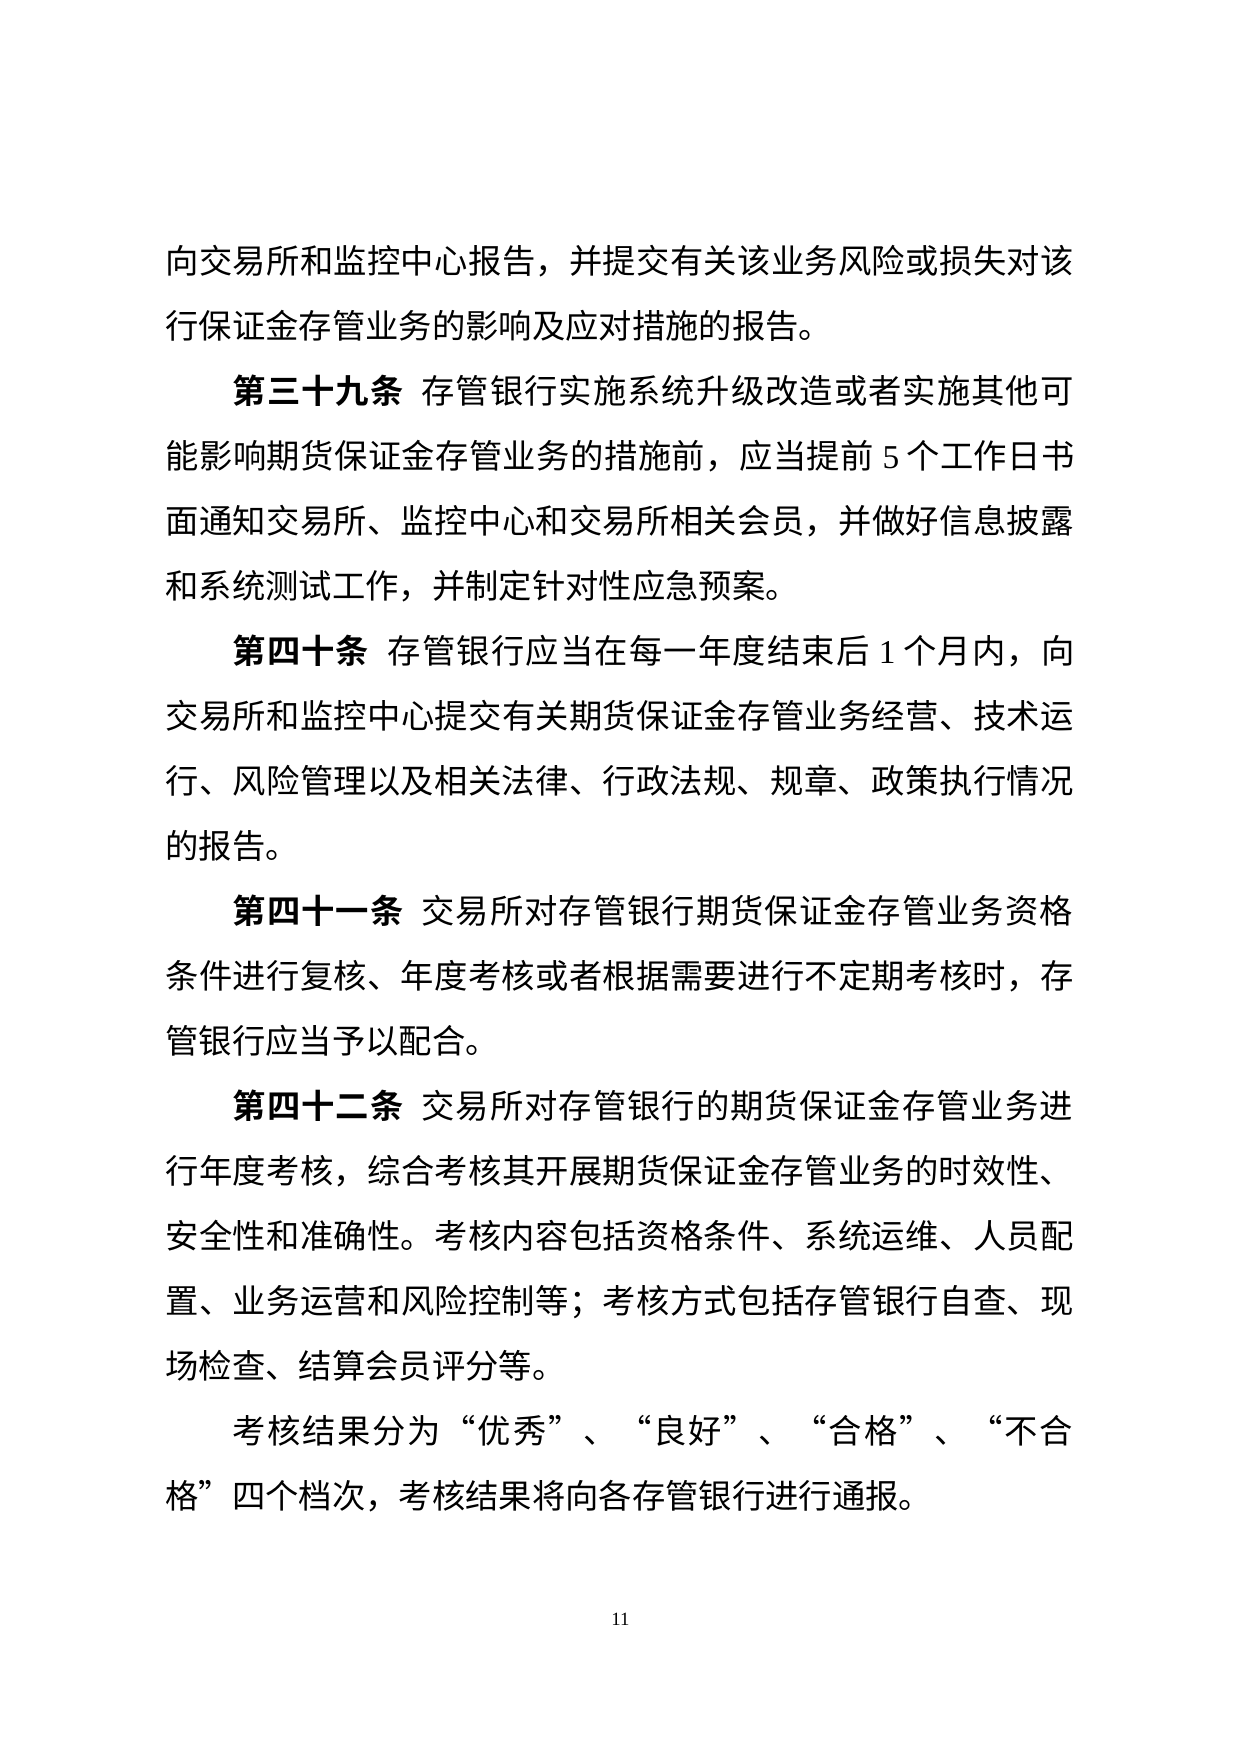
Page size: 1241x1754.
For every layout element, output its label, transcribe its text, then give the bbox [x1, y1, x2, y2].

text 第三十九条 存管银行实施系统升级改造或者实施其他可能影响期货保证金存管业务的措施前，应当提前5个工作日书面通知交易所、监控中心和交易所相关会员，并做好信息披露和系统测试工作，并制定针对性应急预案。 [165, 357, 1075, 617]
text 第四十条 存管银行应当在每一年度结束后1个月内，向交易所和监控中心提交有关期货保证金存管业务经营、技术运行、风险管理以及相关法律、行政法规、规章、政策执行情况的报告。 [165, 617, 1075, 877]
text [165, 227, 1075, 357]
text 考核结果分为“优秀”、“良好”、“合格”、“不合格”四个档次，考核结果将向各存管银行进行通报。 [165, 1397, 1075, 1527]
text 第四十一条 交易所对存管银行期货保证金存管业务资格条件进行复核、年度考核或者根据需要进行不定期考核时，存管银行应当予以配合。 [165, 877, 1075, 1072]
text 第四十二条 交易所对存管银行的期货保证金存管业务进行年度考核，综合考核其开展期货保证金存管业务的时效性、安全性和准确性。考核内容包括资格条件、系统运维、人员配置、业务运营和风险控制等；考核方式包括存管银行自查、现场检查、结算会员评分等。 [165, 1072, 1075, 1397]
